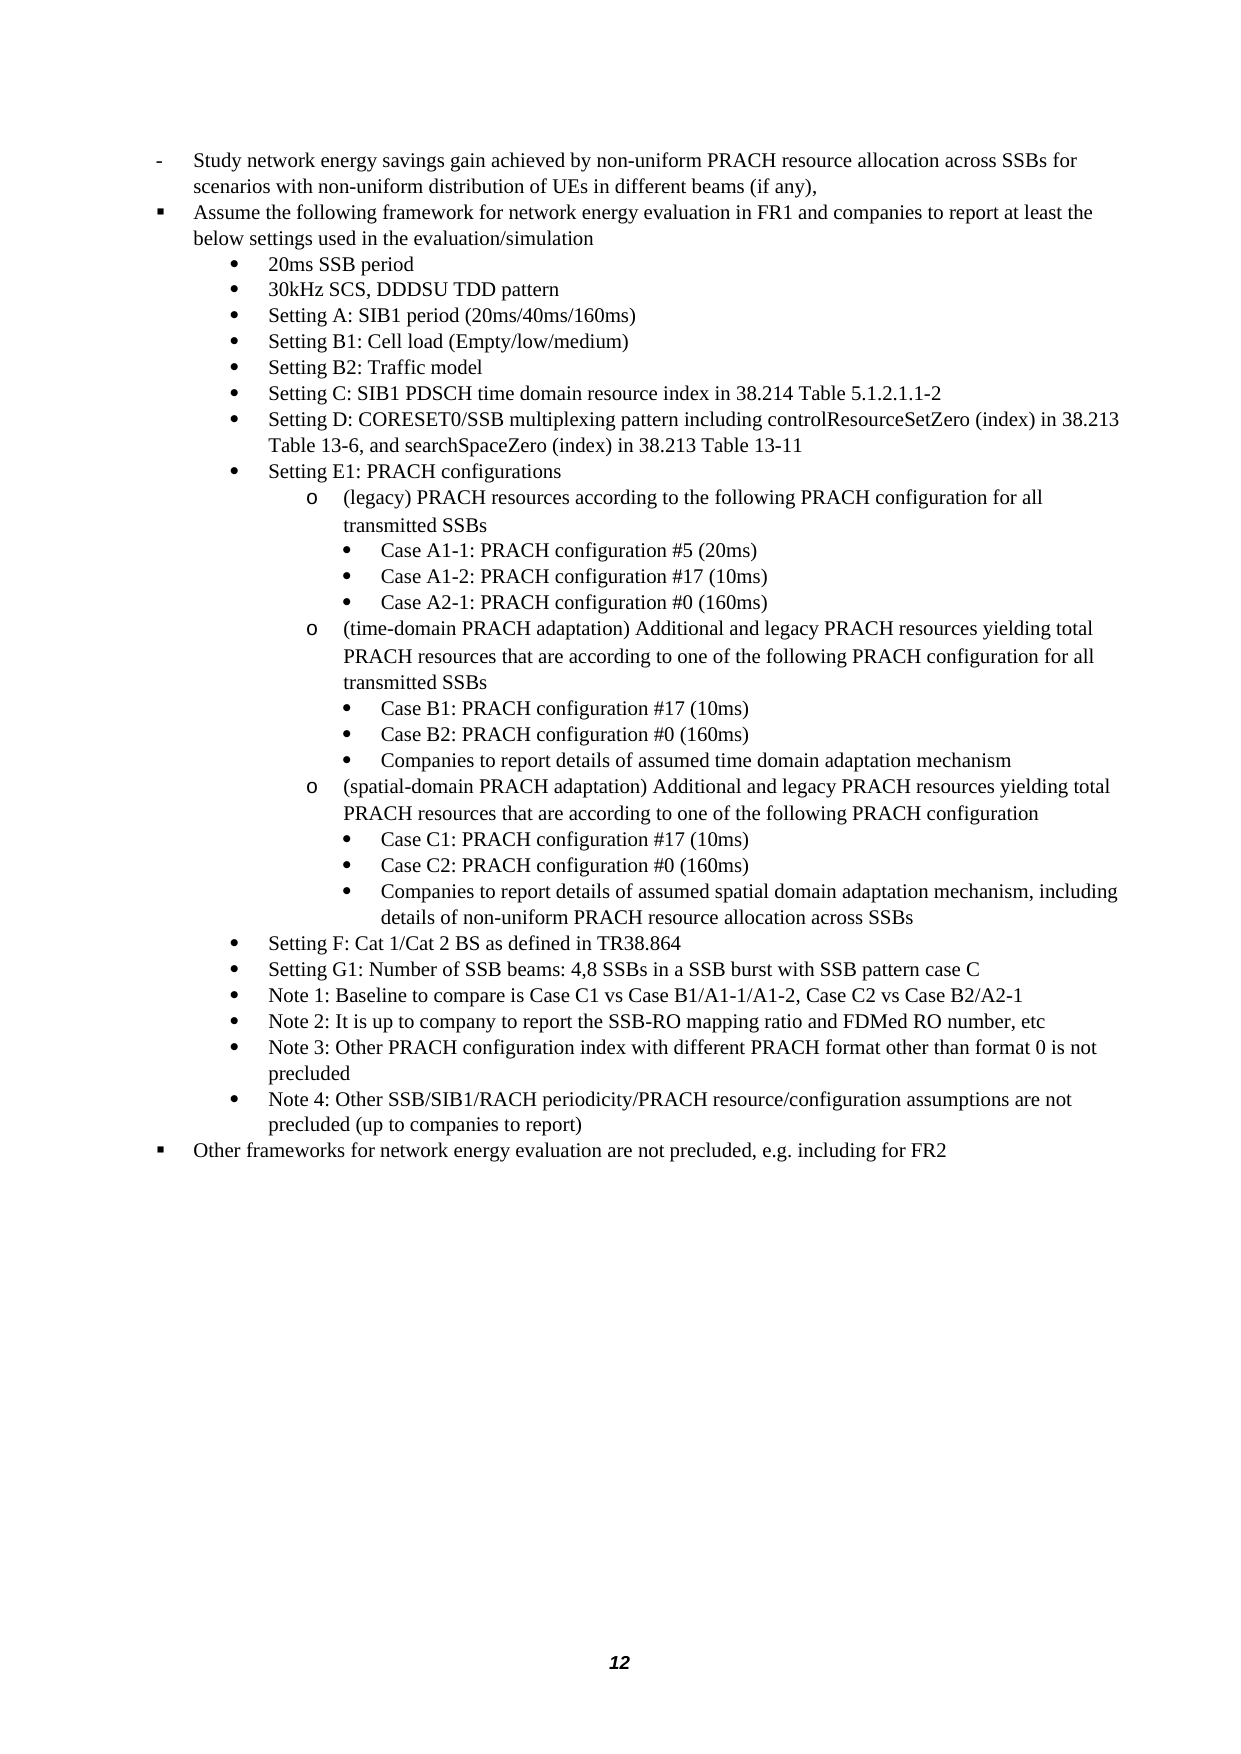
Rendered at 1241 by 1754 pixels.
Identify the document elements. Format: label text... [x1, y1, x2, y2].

list Companies to report details of assumed spatial domain adaptation mechanism, including details of non-uniform PRACH resource allocation across SSBs [343, 879, 1122, 929]
list Case A1-2: PRACH configuration #17 (10ms) [343, 564, 1122, 588]
list Note 2: It is up to company to report the SSB-RO mapping ratio and FDMed RO number, etc [231, 1009, 1122, 1033]
list Setting E1: PRACH configurations [231, 459, 1122, 483]
list (legacy) PRACH resources according to the following PRACH configuration for all transmitted SSBs [306, 485, 1122, 537]
list Case B2: PRACH configuration #0 (160ms) [343, 722, 1122, 746]
list Setting G1: Number of SSB beams: 4,8 SSBs in a SSB burst with SSB pattern case C [231, 957, 1122, 981]
list (time-domain PRACH adaptation) Additional and legacy PRACH resources yielding total PRACH resources that are according to one of the following PRACH configuration for all transmitted SSBs [306, 616, 1122, 694]
list (spatial-domain PRACH adaptation) Additional and legacy PRACH resources yielding total PRACH resources that are according to one of the following PRACH configuration [306, 773, 1122, 825]
list Note 4: Other SSB/SIB1/RACH periodicity/PRACH resource/configuration assumptions are not precluded (up to companies to report) [231, 1086, 1122, 1136]
list Setting B1: Cell load (Empty/low/medium) [231, 329, 1122, 353]
list Setting D: CORESET0/SSB multiplexing pattern including controlResourceSetZero (index) in 38.213 Table 13-6, and searchSpaceZero (index) in 38.213 Table 13-11 [231, 407, 1122, 457]
list Case C2: PRACH configuration #0 (160ms) [343, 853, 1122, 877]
list Study network energy savings gain achieved by non-uniform PRACH resource allocation across SSBs for scenarios with non-uniform distribution of UEs in different beams (if any), [156, 148, 1122, 198]
list 20ms SSB period [231, 251, 1122, 276]
list Case B1: PRACH configuration #17 (10ms) [343, 696, 1122, 720]
list Setting F: Cat 1/Cat 2 BS as defined in TR38.864 [231, 931, 1122, 955]
list Case C1: PRACH configuration #17 (10ms) [343, 827, 1122, 851]
list 30kHz SCS, DDDSU TDD pattern [231, 277, 1122, 301]
list Other frameworks for network energy evaluation are not precluded, e.g. including for FR2 [156, 1138, 1122, 1162]
list Case A1-1: PRACH configuration #5 (20ms) [343, 538, 1122, 562]
list Assume the following framework for network energy evaluation in FR1 and companies to report at least the below settings used in the evaluation/simulation [156, 199, 1122, 249]
list Note 1: Baseline to compare is Case C1 vs Case B1/A1-1/A1-2, Case C2 vs Case B2/A2-1 [231, 983, 1122, 1007]
list Setting C: SIB1 PDSCH time domain resource index in 38.214 Table 5.1.2.1.1-2 [231, 381, 1122, 405]
list Setting B2: Traffic model [231, 355, 1122, 379]
list Companies to report details of assumed time domain adaptation mechanism [343, 748, 1122, 772]
list Note 3: Other PRACH configuration index with different PRACH format other than format 0 is not precluded [231, 1034, 1122, 1084]
list Case A2-1: PRACH configuration #0 (160ms) [343, 590, 1122, 614]
list Setting A: SIB1 period (20ms/40ms/160ms) [231, 303, 1122, 327]
